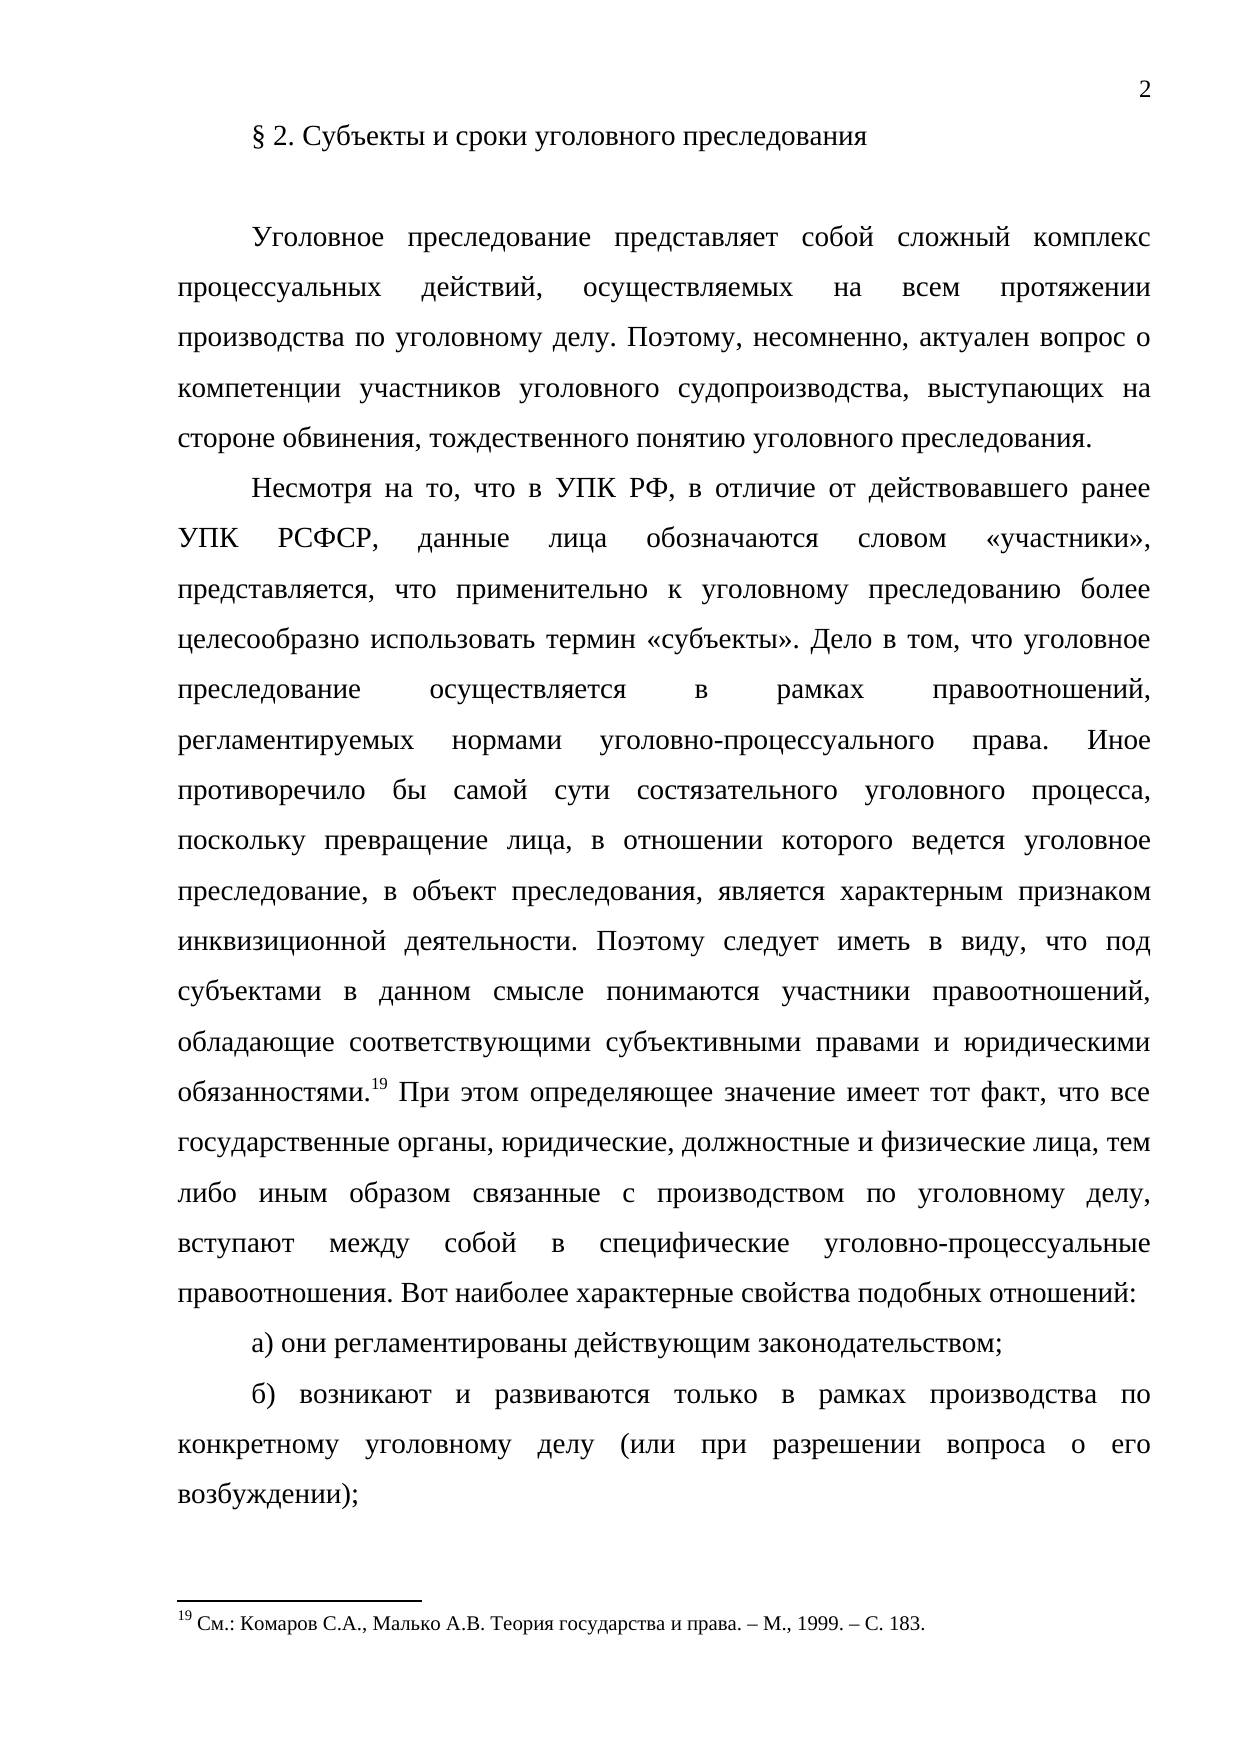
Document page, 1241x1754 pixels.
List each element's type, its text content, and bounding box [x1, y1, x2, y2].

subtitle § 2. Субъекты и сроки уголовного преследования [177, 118, 1152, 152]
text Уголовное преследование представляет собой сложный комплекс процессуальных действий, осуществляемых на всем протяжении производства по уголовному делу. Поэтому, несомненно, актуален вопрос о компетенции участников уголовного судопроизводства, выступающих на стороне обвинения, тождественного понятию уголовного преследования. [177, 219, 1152, 453]
text а) они регламентированы действующим законодательством; [177, 1326, 1152, 1359]
text б) возникают и развиваются только в рамках производства по конкретному уголовному делу (или при разрешении вопроса о его возбуждении); [177, 1376, 1152, 1510]
text Несмотря на то, что в УПК РФ, в отличие от действовавшего ранее УПК РСФСР, данные лица обозначаются словом «участники», представляется, что применительно к уголовному преследованию более целесообразно использовать термин «субъекты». Дело в том, что уголовное преследование осуществляется в рамках правоотношений, регламентируемых нормами уголовно-процессуального права. Иное противоречило бы самой сути состязательного уголовного процесса, поскольку превращение лица, в отношении которого ведется уголовное преследование, в объект преследования, является характерным признаком инквизиционной деятельности. Поэтому следует иметь в виду, что под субъектами в данном смысле понимаются участники правоотношений, обладающие соответствующими субъективными правами и юридическими обязанностями. При этом определяющее значение имеет тот факт, что все государственные органы, юридические, должностные и физические лица, тем либо иным образом связанные с производством по уголовному делу, вступают между собой в специфические уголовно-процессуальные правоотношения. Вот наиболее характерные свойства подобных отношений: [177, 470, 1152, 1309]
